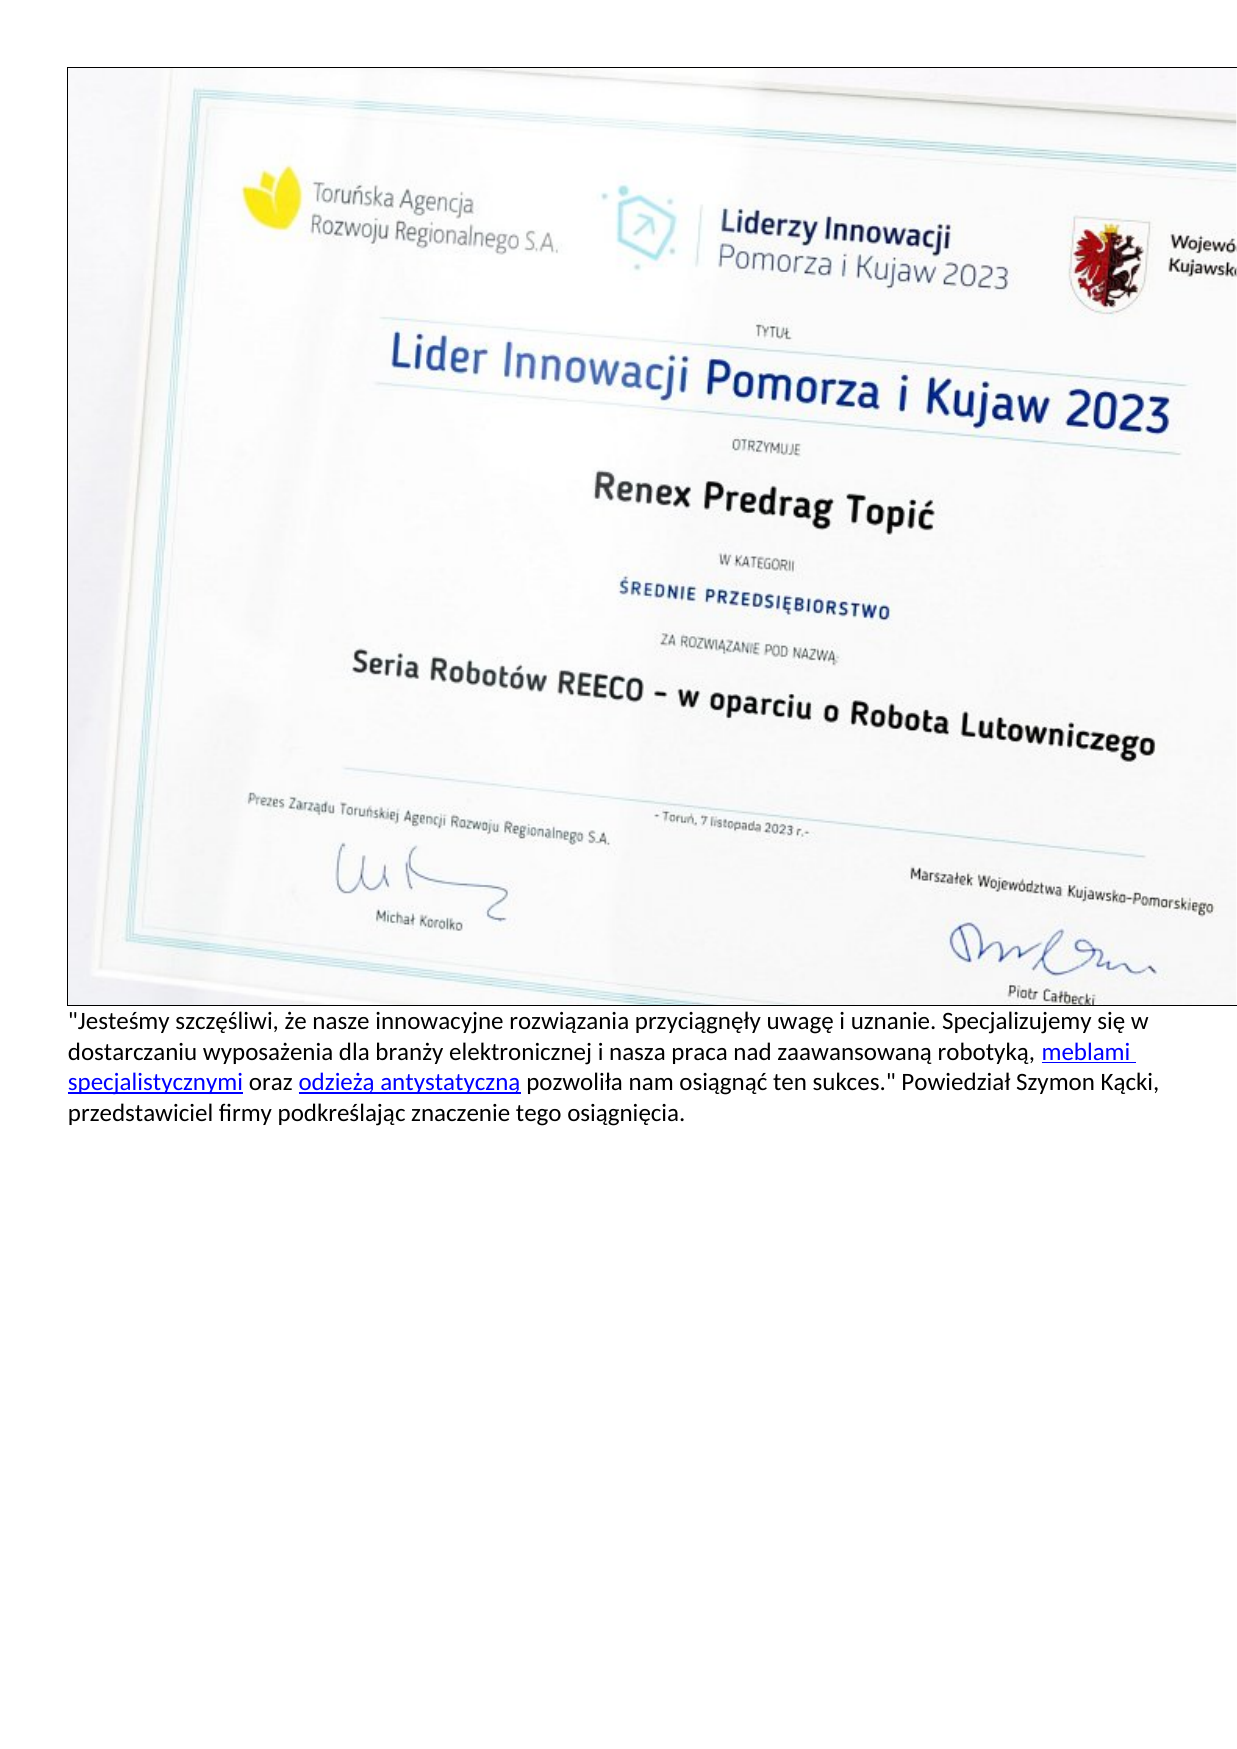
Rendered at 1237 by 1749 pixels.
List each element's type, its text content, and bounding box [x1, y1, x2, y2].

picture [68, 68, 1237, 1005]
text "Jesteśmy szczęśliwi, że nasze innowacyjne rozwiązania przyciągnęły uwagę i uznanie. Specjalizujemy się w dostarczaniu wyposażenia dla branży elektronicznej i nasza praca nad zaawansowaną robotyką, meblami specjalistycznymi oraz odzieżą antystatyczną pozwoliła nam osiągnąć ten sukces." Powiedział Szymon Kącki, przedstawiciel firmy podkreślając znaczenie tego osiągnięcia. [68, 1006, 1169, 1127]
